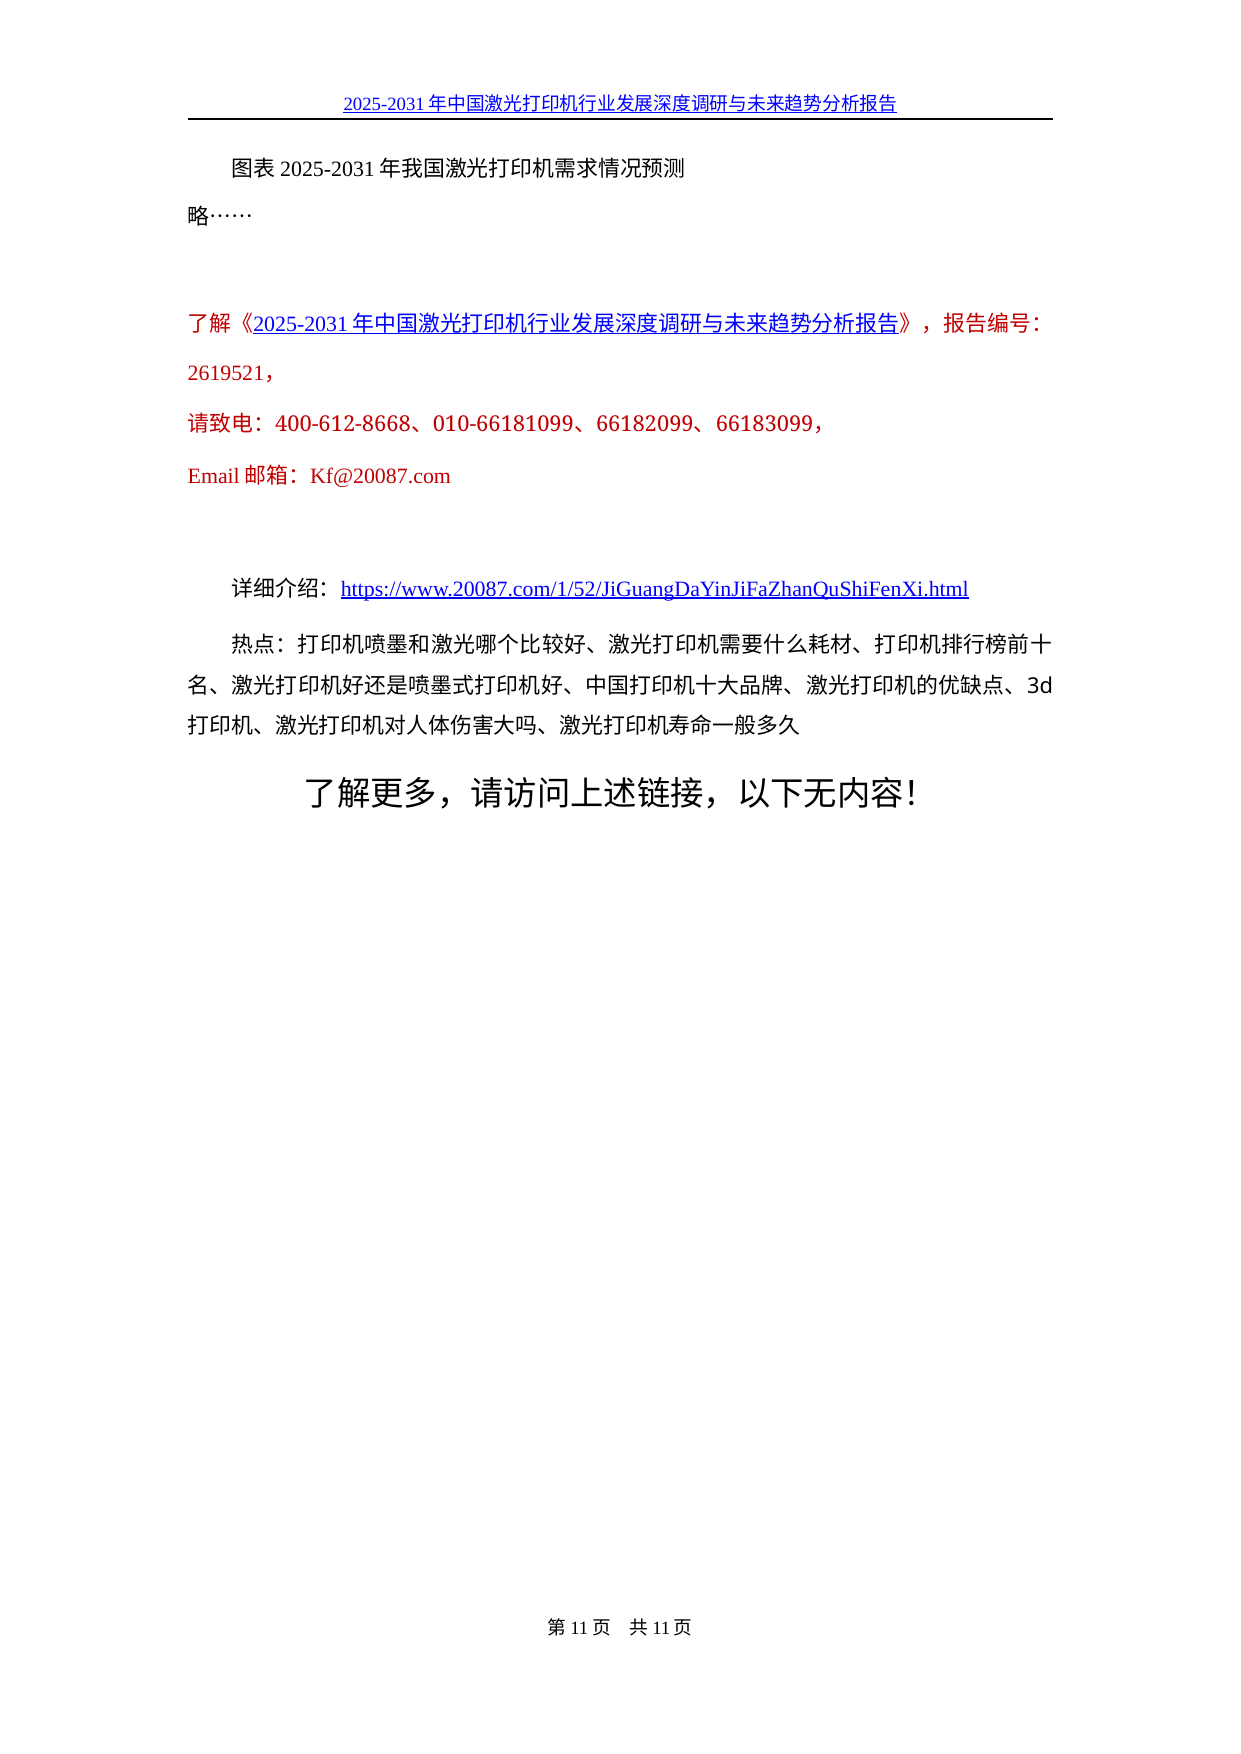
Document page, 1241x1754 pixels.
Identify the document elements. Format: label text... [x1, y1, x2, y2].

text Email邮箱：Kf@20087.com [187, 457, 1053, 490]
title 了解更多，请访问上述链接，以下无内容！ [187, 758, 1053, 823]
text 了解《2025-2031年中国激光打印机行业发展深度调研与未来趋势分析报告》，报告编号：2619521， [187, 305, 1053, 387]
text 请致电：400-612-8668、010-66181099、66182099、66183099， [187, 406, 1053, 438]
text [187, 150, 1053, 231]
text 热点：打印机喷墨和激光哪个比较好、激光打印机需要什么耗材、打印机排行榜前十名、激光打印机好还是喷墨式打印机好、中国打印机十大品牌、激光打印机的优缺点、3d打印机、激光打印机对人体伤害大吗、激光打印机寿命一般多久 [187, 627, 1053, 741]
text 详细介绍：https://www.20087.com/1/52/JiGuangDaYinJiFaZhanQuShiFenXi.html [187, 570, 1053, 603]
